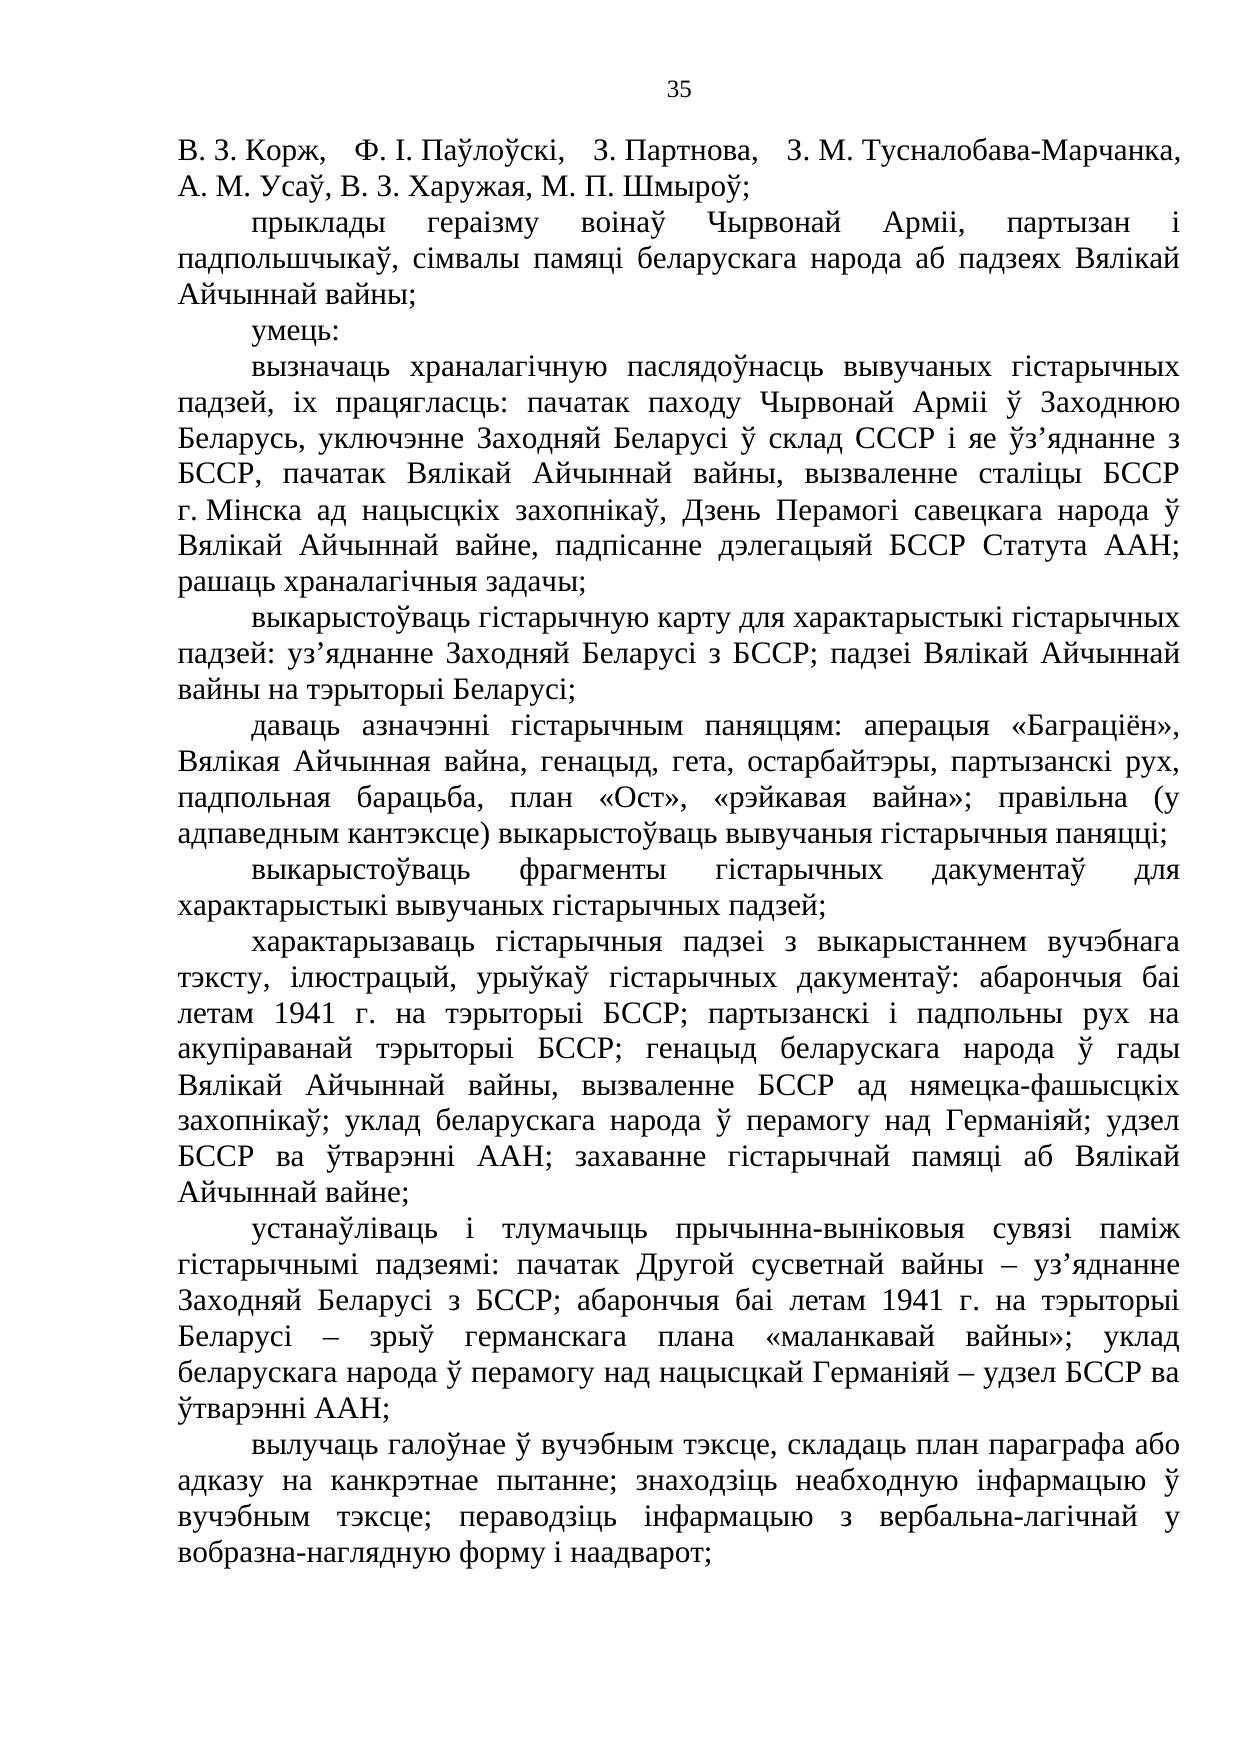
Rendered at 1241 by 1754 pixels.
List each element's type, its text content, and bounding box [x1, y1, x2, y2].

text вылучаць галоўнае ў вучэбным тэксце, складаць план параграфа або адказу на канкрэтнае пытанне; знаходзіць неабходную інфармацыю ў вучэбным тэксце; пераводзіць інфармацыю з вербальна-лагічнай у вобразна-наглядную форму і наадварот; [177, 1425, 1181, 1569]
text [177, 131, 1181, 203]
text даваць азначэнні гістарычным паняццям: аперацыя «Баграціён», Вялікая Айчынная вайна, генацыд, гета, остарбайтэры, партызанскі рух, падпольная барацьба, план «Ост», «рэйкавая вайна»; правільна (у адпаведным кантэксце) выкарыстоўваць вывучаныя гістарычныя паняцці; [177, 706, 1181, 850]
text устанаўліваць і тлумачыць прычынна-выніковыя сувязі паміж гістарычнымі падзеямі: пачатак Другой сусветнай вайны – уз’яднанне Заходняй Беларусі з БССР; абарончыя баі летам 1941 г. на тэрыторыі Беларусі – зрыў германскага плана «маланкавай вайны»; уклад беларускага народа ў перамогу над нацысцкай Германіяй – удзел БССР ва ўтварэнні ААН; [177, 1209, 1181, 1425]
text прыклады гераізму воінаў Чырвонай Арміі, партызан і падпольшчыкаў, сімвалы памяці беларускага народа аб падзеях Вялікай Айчыннай вайны; [177, 203, 1181, 311]
text выкарыстоўваць фрагменты гістарычных дакументаў для характарыстыкі вывучаных гістарычных падзей; [177, 850, 1181, 922]
text характарызаваць гістарычныя падзеі з выкарыстаннем вучэбнага тэксту, ілюстрацый, урыўкаў гістарычных дакументаў: абарончыя баі летам 1941 г. на тэрыторыі БССР; партызанскі і падпольны рух на акупіраванай тэрыторыі БССР; генацыд беларускага народа ў гады Вялікай Айчыннай вайны, вызваленне БССР ад нямецка-фашысцкіх захопнікаў; уклад беларускага народа ў перамогу над Германіяй; удзел БССР ва ўтварэнні ААН; захаванне гістарычнай памяці аб Вялікай Айчыннай вайне; [177, 922, 1181, 1209]
text выкарыстоўваць гістарычную карту для характарыстыкі гістарычных падзей: уз’яднанне Заходняй Беларусі з БССР; падзеі Вялікай Айчыннай вайны на тэрыторыі Беларусі; [177, 598, 1181, 706]
text вызначаць храналагічную паслядоўнасць вывучаных гістарычных падзей, іх працягласць: пачатак паходу Чырвонай Арміі ў Заходнюю Беларусь, уключэнне Заходняй Беларусі ў склад СССР і яе ўз’яднанне з БССР, пачатак Вялікай Айчыннай вайны, вызваленне сталіцы БССР г. Мінска ад нацысцкіх захопнікаў, Дзень Перамогі савецкага народа ў Вялікай Айчыннай вайне, падпісанне дэлегацыяй БССР Статута ААН; рашаць храналагічныя задачы; [177, 347, 1181, 598]
text умець: [177, 311, 1181, 347]
